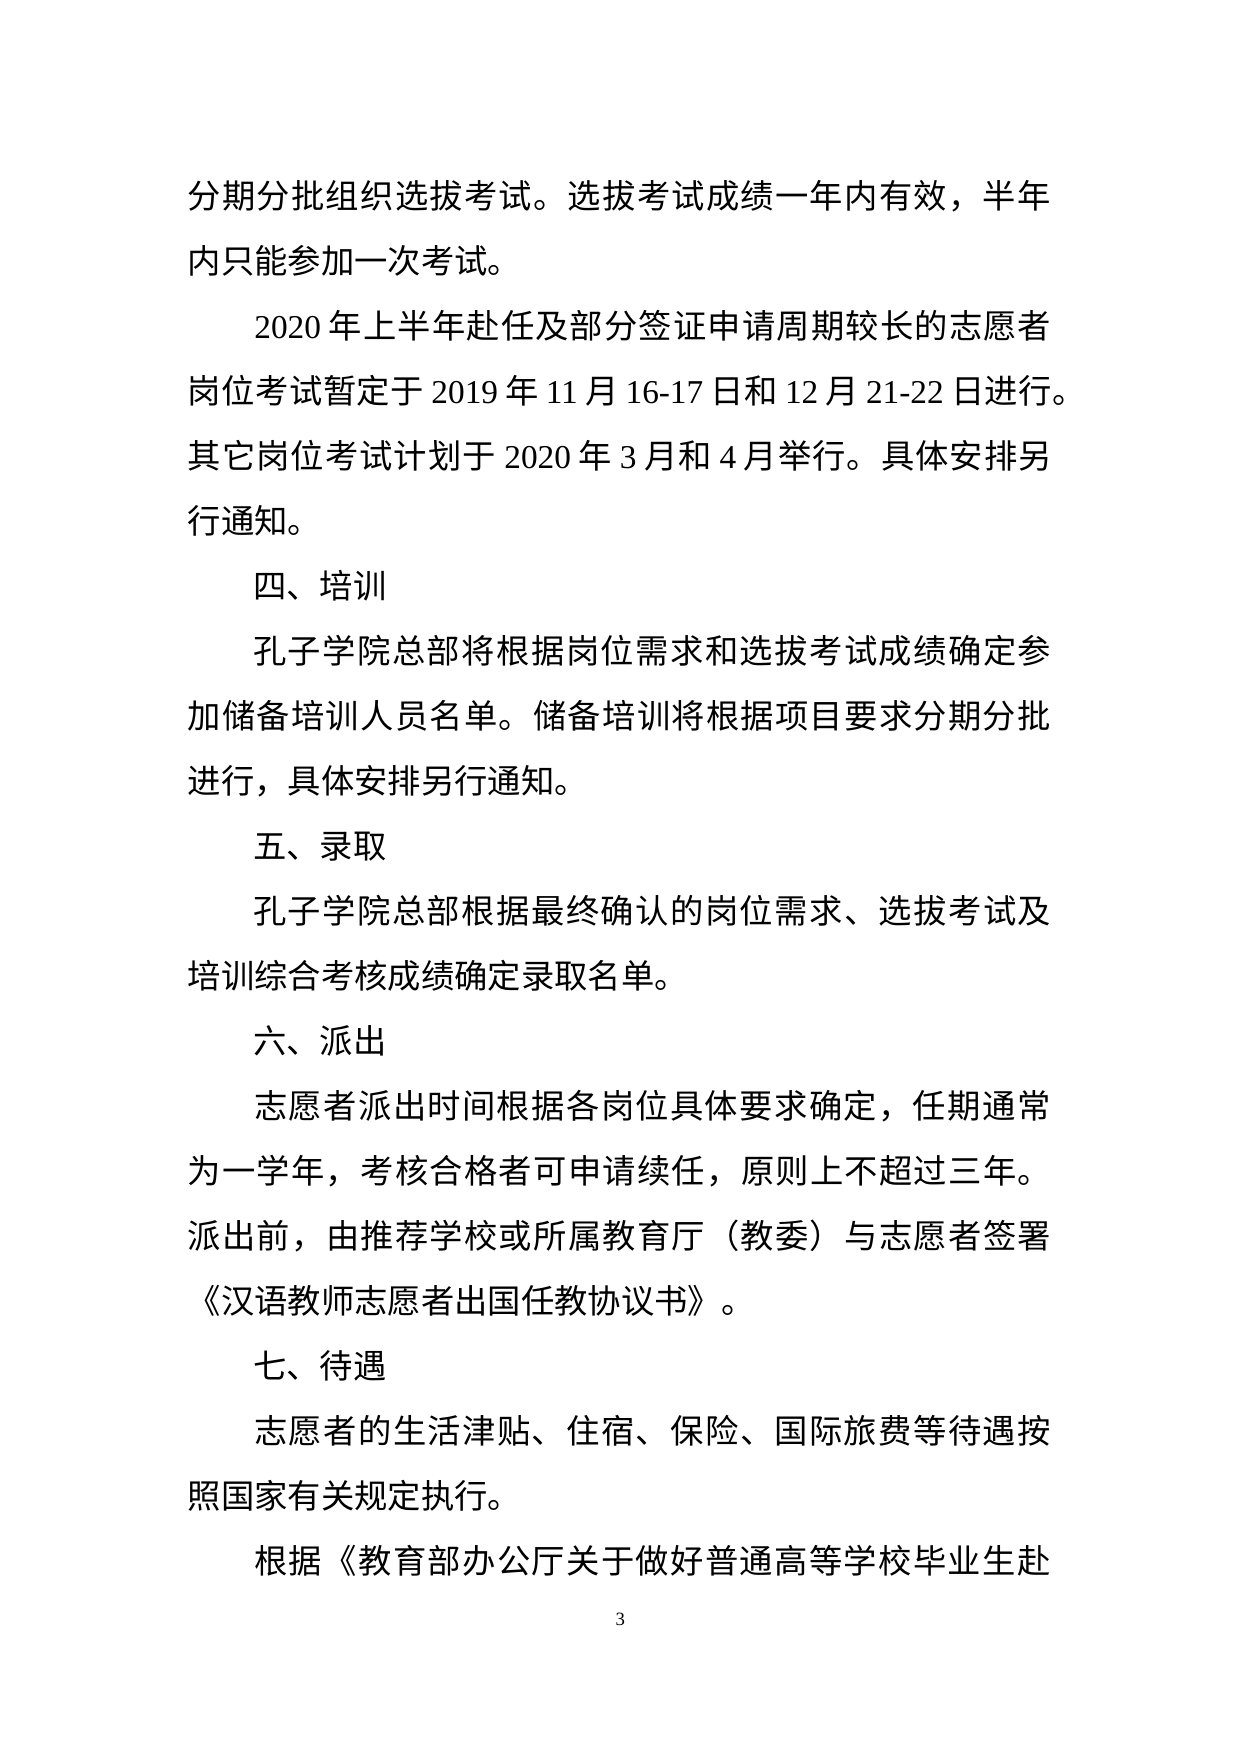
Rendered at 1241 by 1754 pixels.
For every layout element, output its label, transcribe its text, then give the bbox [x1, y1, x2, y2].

text 志愿者派出时间根据各岗位具体要求确定，任期通常为一学年，考核合格者可申请续任，原则上不超过三年。派出前，由推荐学校或所属教育厅（教委）与志愿者签署《汉语教师志愿者出国任教协议书》。 [187, 1072, 1053, 1332]
text 孔子学院总部将根据岗位需求和选拔考试成绩确定参加储备培训人员名单。储备培训将根据项目要求分期分批进行，具体安排另行通知。 [187, 617, 1053, 812]
text 孔子学院总部根据最终确认的岗位需求、选拔考试及培训综合考核成绩确定录取名单。 [187, 877, 1053, 1007]
text 2020年上半年赴任及部分签证申请周期较长的志愿者岗位考试暂定于2019年11月16-17日和12月21-22日进行。其它岗位考试计划于2020年3月和4月举行。具体安排另行通知。 [187, 292, 1053, 552]
text 志愿者的生活津贴、住宿、保险、国际旅费等待遇按照国家有关规定执行。 [187, 1397, 1053, 1527]
text 五、录取 [187, 812, 1053, 877]
text 四、培训 [187, 552, 1053, 617]
text 七、待遇 [187, 1332, 1053, 1397]
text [187, 1527, 1053, 1592]
text 六、派出 [187, 1007, 1053, 1072]
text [187, 162, 1053, 292]
